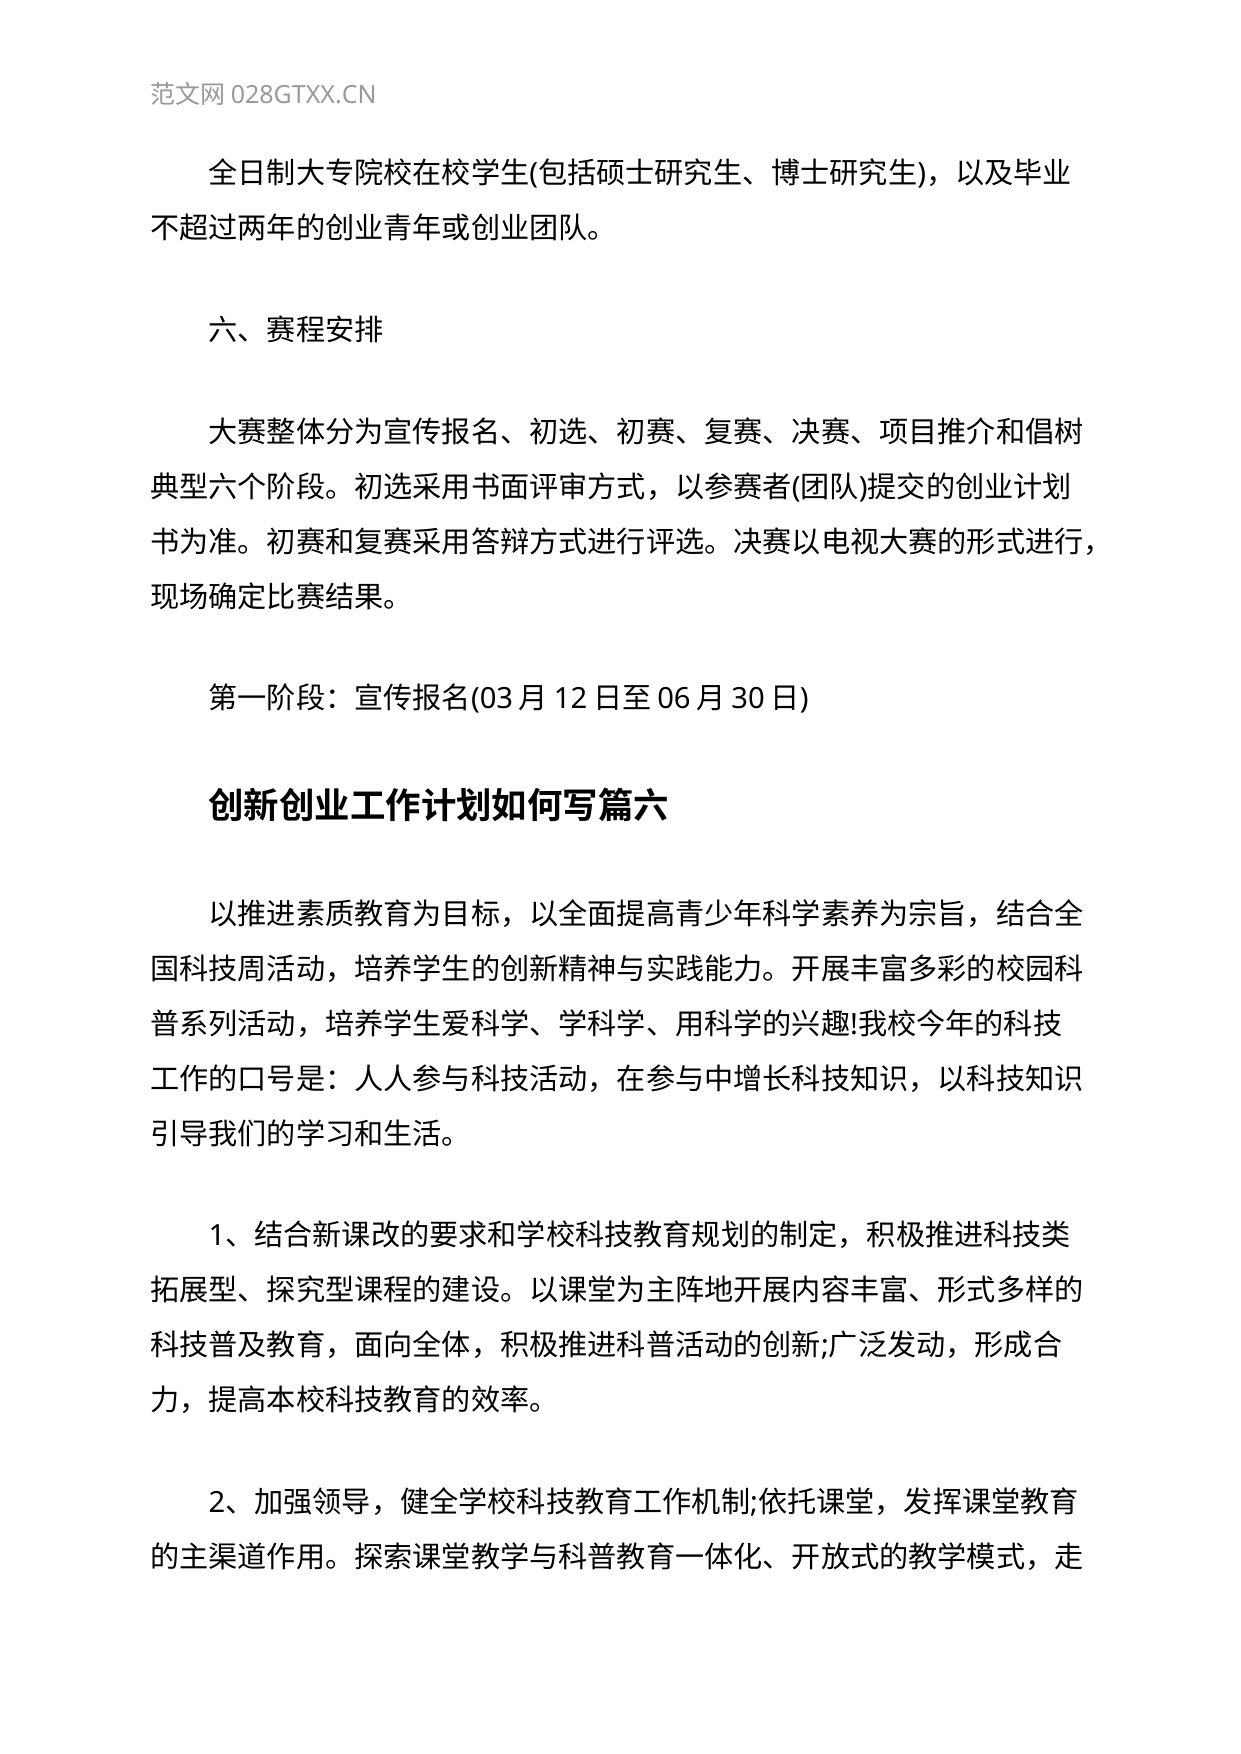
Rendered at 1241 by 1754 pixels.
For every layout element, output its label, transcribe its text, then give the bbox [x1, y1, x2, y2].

text 1、结合新课改的要求和学校科技教育规划的制定，积极推进科技类拓展型、探究型课程的建设。以课堂为主阵地开展内容丰富、形式多样的科技普及教育，面向全体，积极推进科普活动的创新;广泛发动，形成合力，提高本校科技教育的效率。 [150, 1212, 1090, 1419]
text 大赛整体分为宣传报名、初选、初赛、复赛、决赛、项目推介和倡树典型六个阶段。初选采用书面评审方式，以参赛者(团队)提交的创业计划书为准。初赛和复赛采用答辩方式进行评选。决赛以电视大赛的形式进行，现场确定比赛结果。 [150, 408, 1090, 616]
text 全日制大专院校在校学生(包括硕士研究生、博士研究生)，以及毕业不超过两年的创业青年或创业团队。 [150, 150, 1090, 247]
text 以推进素质教育为目标，以全面提高青少年科学素养为宗旨，结合全国科技周活动，培养学生的创新精神与实践能力。开展丰富多彩的校园科普系列活动，培养学生爱科学、学科学、用科学的兴趣!我校今年的科技工作的口号是：人人参与科技活动，在参与中增长科技知识，以科技知识引导我们的学习和生活。 [150, 891, 1090, 1152]
text 创新创业工作计划如何写篇六 [150, 777, 1090, 828]
text 六、赛程安排 [150, 307, 1090, 349]
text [150, 1479, 1090, 1576]
text 第一阶段：宣传报名(03月12日至06月30日) [150, 675, 1090, 717]
